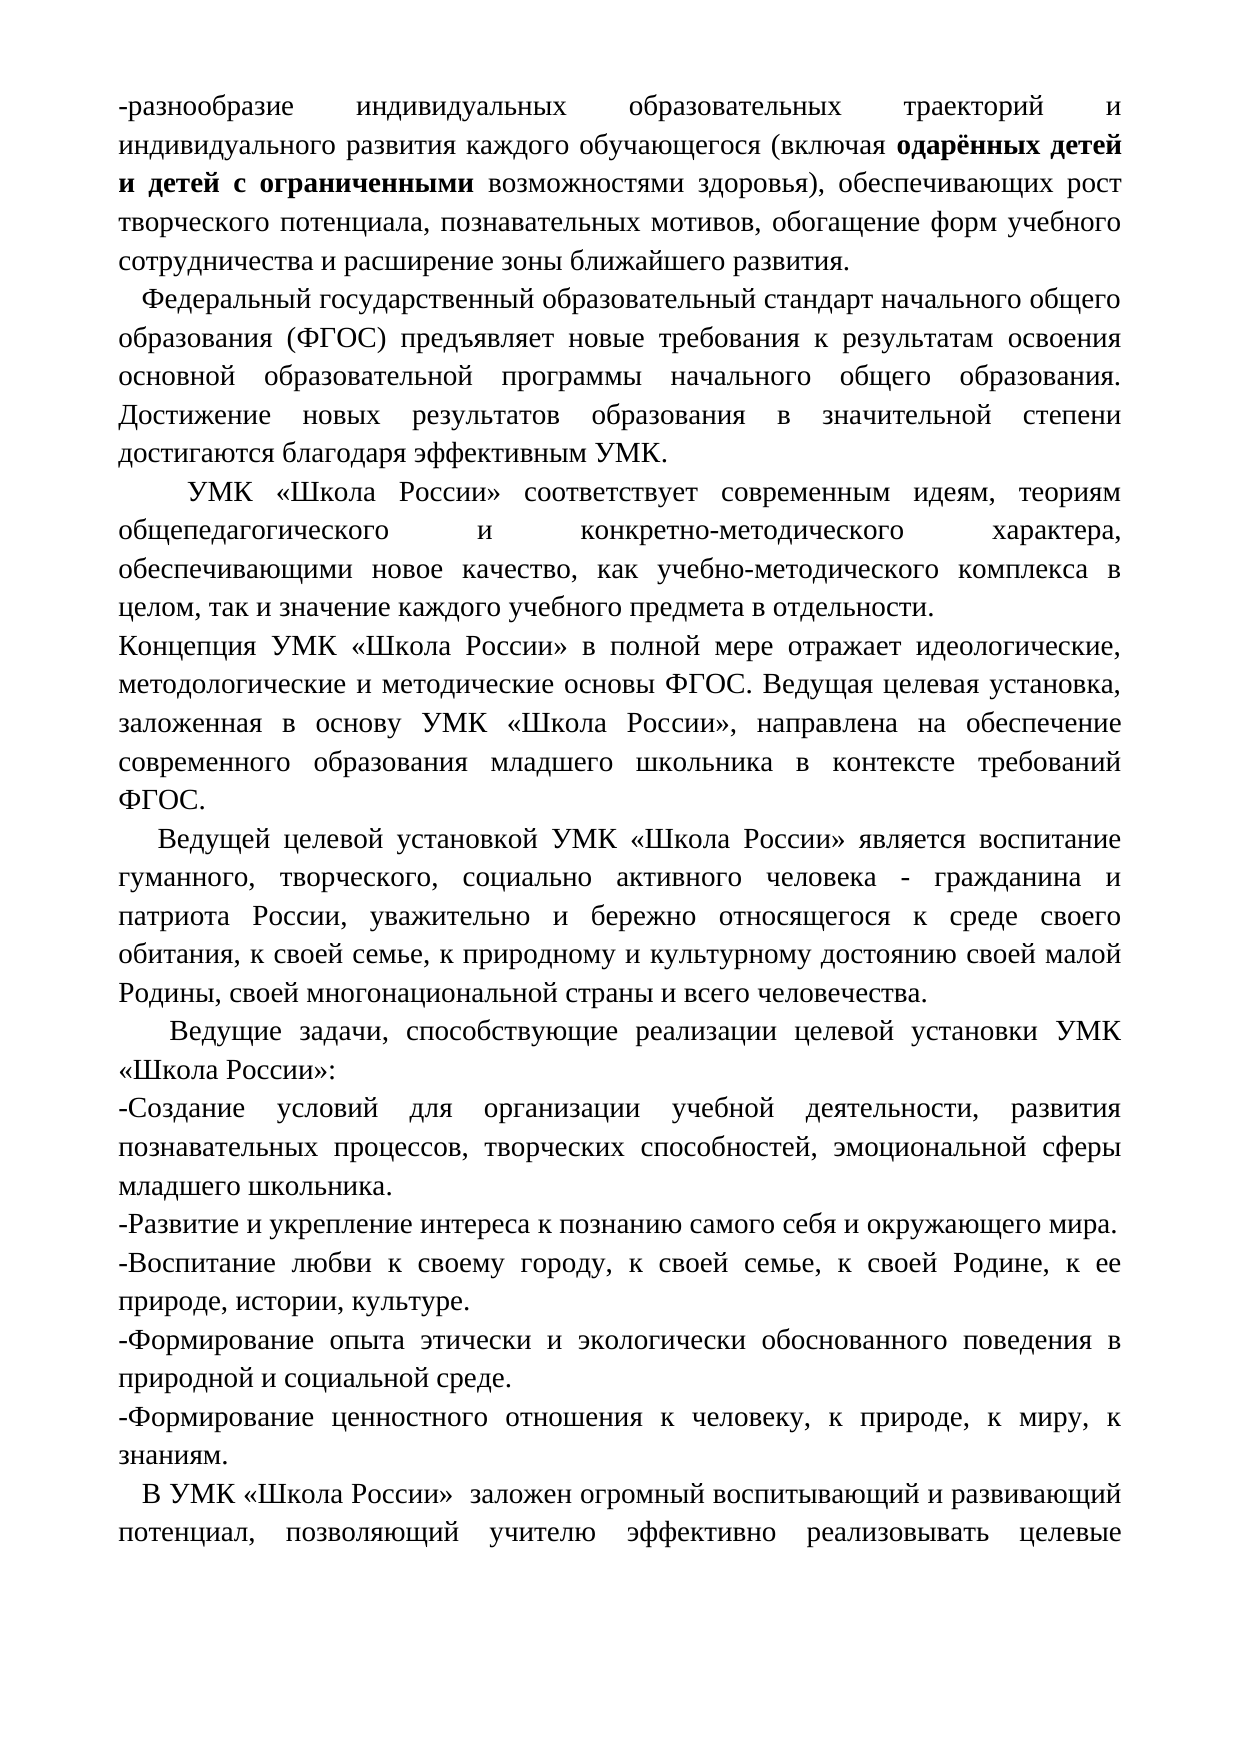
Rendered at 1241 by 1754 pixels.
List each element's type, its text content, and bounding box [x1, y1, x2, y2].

text -Воспитание любви к своему городу, к своей семье, к своей Родине, к ее природе, истории, культуре. [118, 1245, 1122, 1317]
text -Формирование ценностного отношения к человеку, к природе, к миру, к знаниям. [118, 1399, 1122, 1471]
text -Формирование опыта этически и экологически обоснованного поведения в природной и социальной среде. [118, 1322, 1122, 1394]
text Концепция УМК «Школа России» в полной мере отражает идеологические, методологические и методические основы ФГОС. Ведущая целевая установка, заложенная в основу УМК «Школа России», направлена на обеспечение современного образования младшего школьника в контексте требований ФГОС. [118, 628, 1122, 816]
text Ведущей целевой установкой УМК «Школа России» является воспитание гуманного, творческого, социально активного человека - гражданина и патриота России, уважительно и бережно относящегося к среде своего обитания, к своей семье, к природному и культурному достоянию своей малой Родины, своей многонациональной страны и всего человечества. [118, 821, 1122, 1008]
text -Создание условий для организации учебной деятельности, развития познавательных процессов, творческих способностей, эмоциональной сферы младшего школьника. [118, 1091, 1122, 1201]
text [118, 1476, 1122, 1548]
text Федеральный государственный образовательный стандарт начального общего образования (ФГОС) предъявляет новые требования к результатам освоения основной образовательной программы начального общего образования. Достижение новых результатов образования в значительной степени достигаются благодаря эффективным УМК. [118, 281, 1122, 469]
text -разнообразие индивидуальных образовательных траекторий и индивидуального развития каждого обучающегося (включая одарённых детей и детей с ограниченными возможностями здоровья), обеспечивающих рост творческого потенциала, познавательных мотивов, обогащение форм учебного сотрудничества и расширение зоны ближайшего развития. [118, 88, 1122, 276]
text Ведущие задачи, способствующие реализации целевой установки УМК «Школа России»: [118, 1013, 1122, 1086]
text УМК «Школа России» соответствует современным идеям, теориям общепедагогического и конкретно-методического характера, обеспечивающими новое качество, как учебно-методического комплекса в целом, так и значение каждого учебного предмета в отдельности. [118, 474, 1122, 623]
text -Развитие и укрепление интереса к познанию самого себя и окружающего мира. [118, 1206, 1122, 1240]
